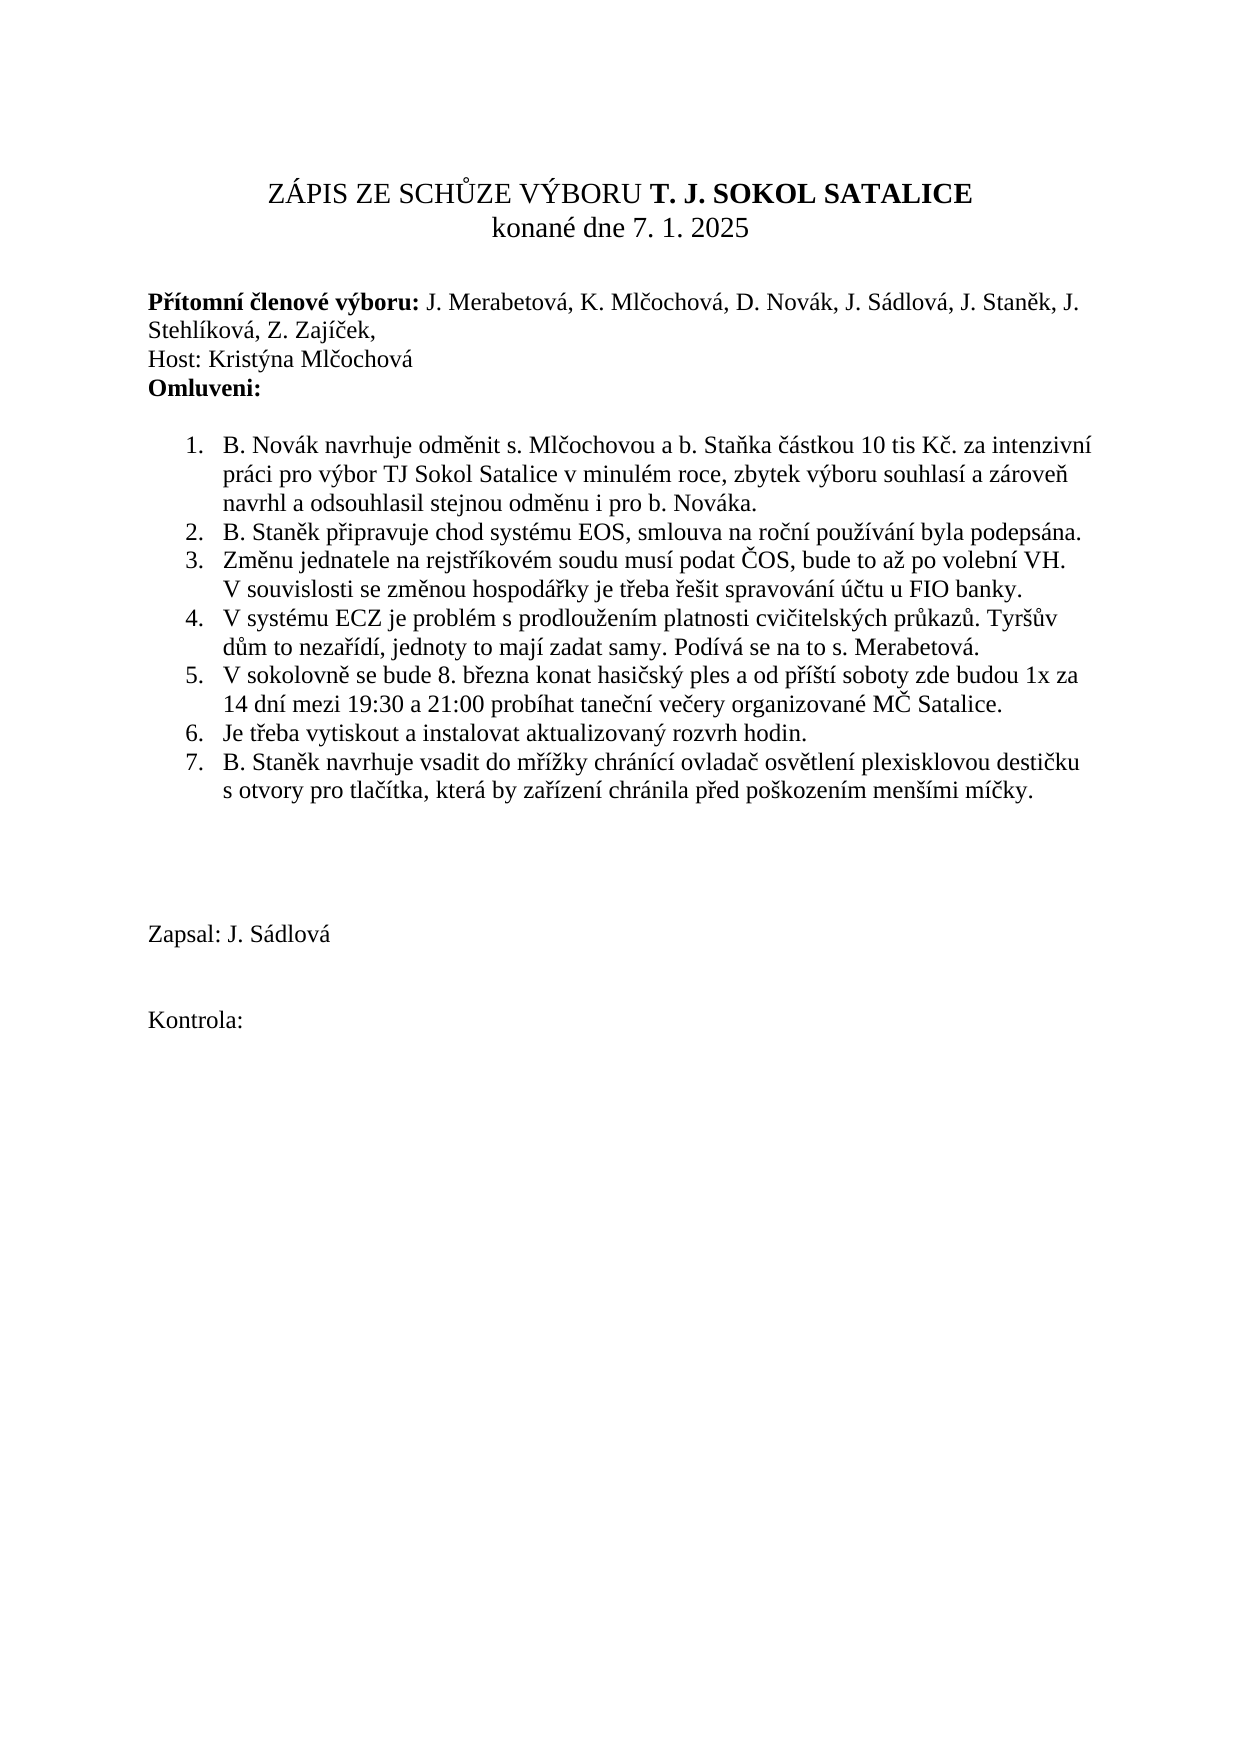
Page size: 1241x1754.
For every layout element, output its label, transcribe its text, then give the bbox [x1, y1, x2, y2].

list B. Staněk připravuje chod systému EOS, smlouva na roční používání byla podepsána. [185, 517, 1093, 545]
list Změnu jednatele na rejstříkovém soudu musí podat ČOS, bude to až po volební VH. V souvislosti se změnou hospodářky je třeba řešit spravování účtu u FIO banky. [185, 545, 1093, 603]
list B. Staněk navrhuje vsadit do mřížky chránící ovladač osvětlení plexisklovou destičku s otvory pro tlačítka, která by zařízení chránila před poškozením menšími míčky. [185, 747, 1093, 804]
list Je třeba vytiskout a instalovat aktualizovaný rozvrh hodin. [185, 718, 1093, 747]
list V sokolovně se bude 8. března konat hasičský ples a od příští soboty zde budou 1x za 14 dní mezi 19:30 a 21:00 probíhat taneční večery organizované MČ Satalice. [185, 660, 1093, 718]
list B. Novák navrhuje odměnit s. Mlčochovou a b. Staňka částkou 10 tis Kč. za intenzivní práci pro výbor TJ Sokol Satalice v minulém roce, zbytek výboru souhlasí a zároveň navrhl a odsouhlasil stejnou odměnu i pro b. Nováka. [185, 430, 1093, 517]
text konané dne 7. 1. 2025 [148, 210, 1093, 243]
text Omluveni: [148, 373, 1093, 402]
text Host: Kristýna Mlčochová [148, 344, 1093, 373]
text Kontrola: [148, 1005, 1093, 1034]
text Přítomní členové výboru: J. Merabetová, K. Mlčochová, D. Novák, J. Sádlová, J. Staněk, J. Stehlíková, Z. Zajíček, [148, 287, 1093, 344]
list V systému ECZ je problém s prodloužením platnosti cvičitelských průkazů. Tyršův dům to nezařídí, jednoty to mají zadat samy. Podívá se na to s. Merabetová. [185, 603, 1093, 660]
text ZÁPIS ZE SCHŮZE VÝBORU T. J. SOKOL SATALICE [148, 176, 1093, 210]
text Zapsal: J. Sádlová [148, 919, 1093, 948]
